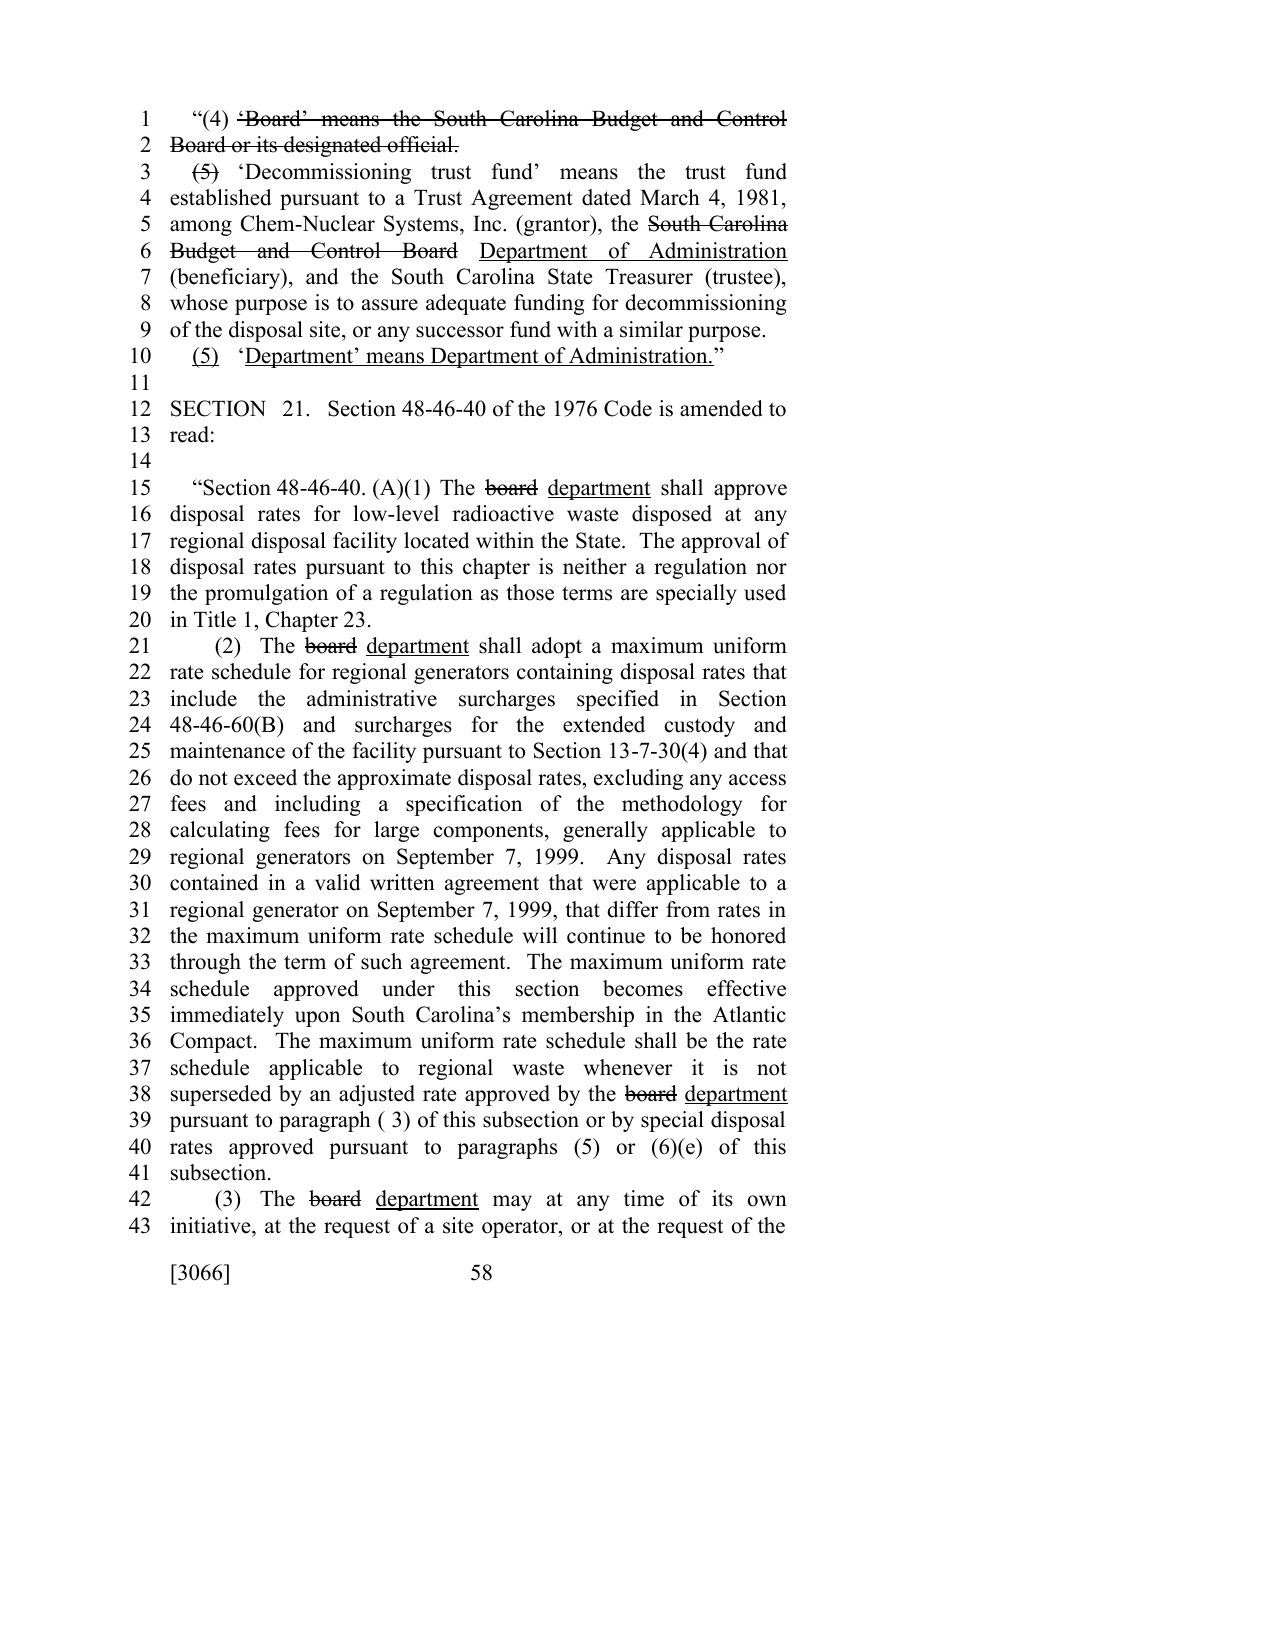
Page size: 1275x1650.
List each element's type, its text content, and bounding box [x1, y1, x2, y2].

text (5) ‘Decommissioning trust fund’ means the trust fund established pursuant to a Trust Agreement dated March 4, 1981, among Chem-Nuclear Systems, Inc. (grantor), the South Carolina Budget and Control Board Department of Administration (beneficiary), and the South Carolina State Treasurer (trustee), whose purpose is to assure adequate funding for decommissioning of the disposal site, or any successor fund with a similar purpose. [169, 158, 787, 342]
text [169, 1186, 787, 1238]
text (2) The board department shall adopt a maximum uniform rate schedule for regional generators containing disposal rates that include the administrative surcharges specified in Section 48-46-60(B) and surcharges for the extended custody and maintenance of the facility pursuant to Section 13-7-30(4) and that do not exceed the approximate disposal rates, excluding any access fees and including a specification of the methodology for calculating fees for large components, generally applicable to regional generators on September 7, 1999. Any disposal rates contained in a valid written agreement that were applicable to a regional generator on September 7, 1999, that differ from rates in the maximum uniform rate schedule will continue to be honored through the term of such agreement. The maximum uniform rate schedule approved under this section becomes effective immediately upon South Carolina’s membership in the Atlantic Compact. The maximum uniform rate schedule shall be the rate schedule applicable to regional waste whenever it is not superseded by an adjusted rate approved by the board department pursuant to paragraph ( 3) of this subsection or by special disposal rates approved pursuant to paragraphs (5) or (6)(e) of this subsection. [169, 632, 787, 1186]
text (5) ‘Department’ means Department of Administration.” [169, 342, 787, 368]
text SECTION 21. Section 48-46-40 of the 1976 Code is amended to read: [169, 395, 787, 448]
text “(4) ‘Board’ means the South Carolina Budget and Control Board or its designated official. [169, 105, 787, 158]
text “Section 48-46-40. (A)(1) The board department shall approve disposal rates for low-level radioactive waste disposed at any regional disposal facility located within the State. The approval of disposal rates pursuant to this chapter is neither a regulation nor the promulgation of a regulation as those terms are specially used in Title 1, Chapter 23. [169, 474, 787, 632]
